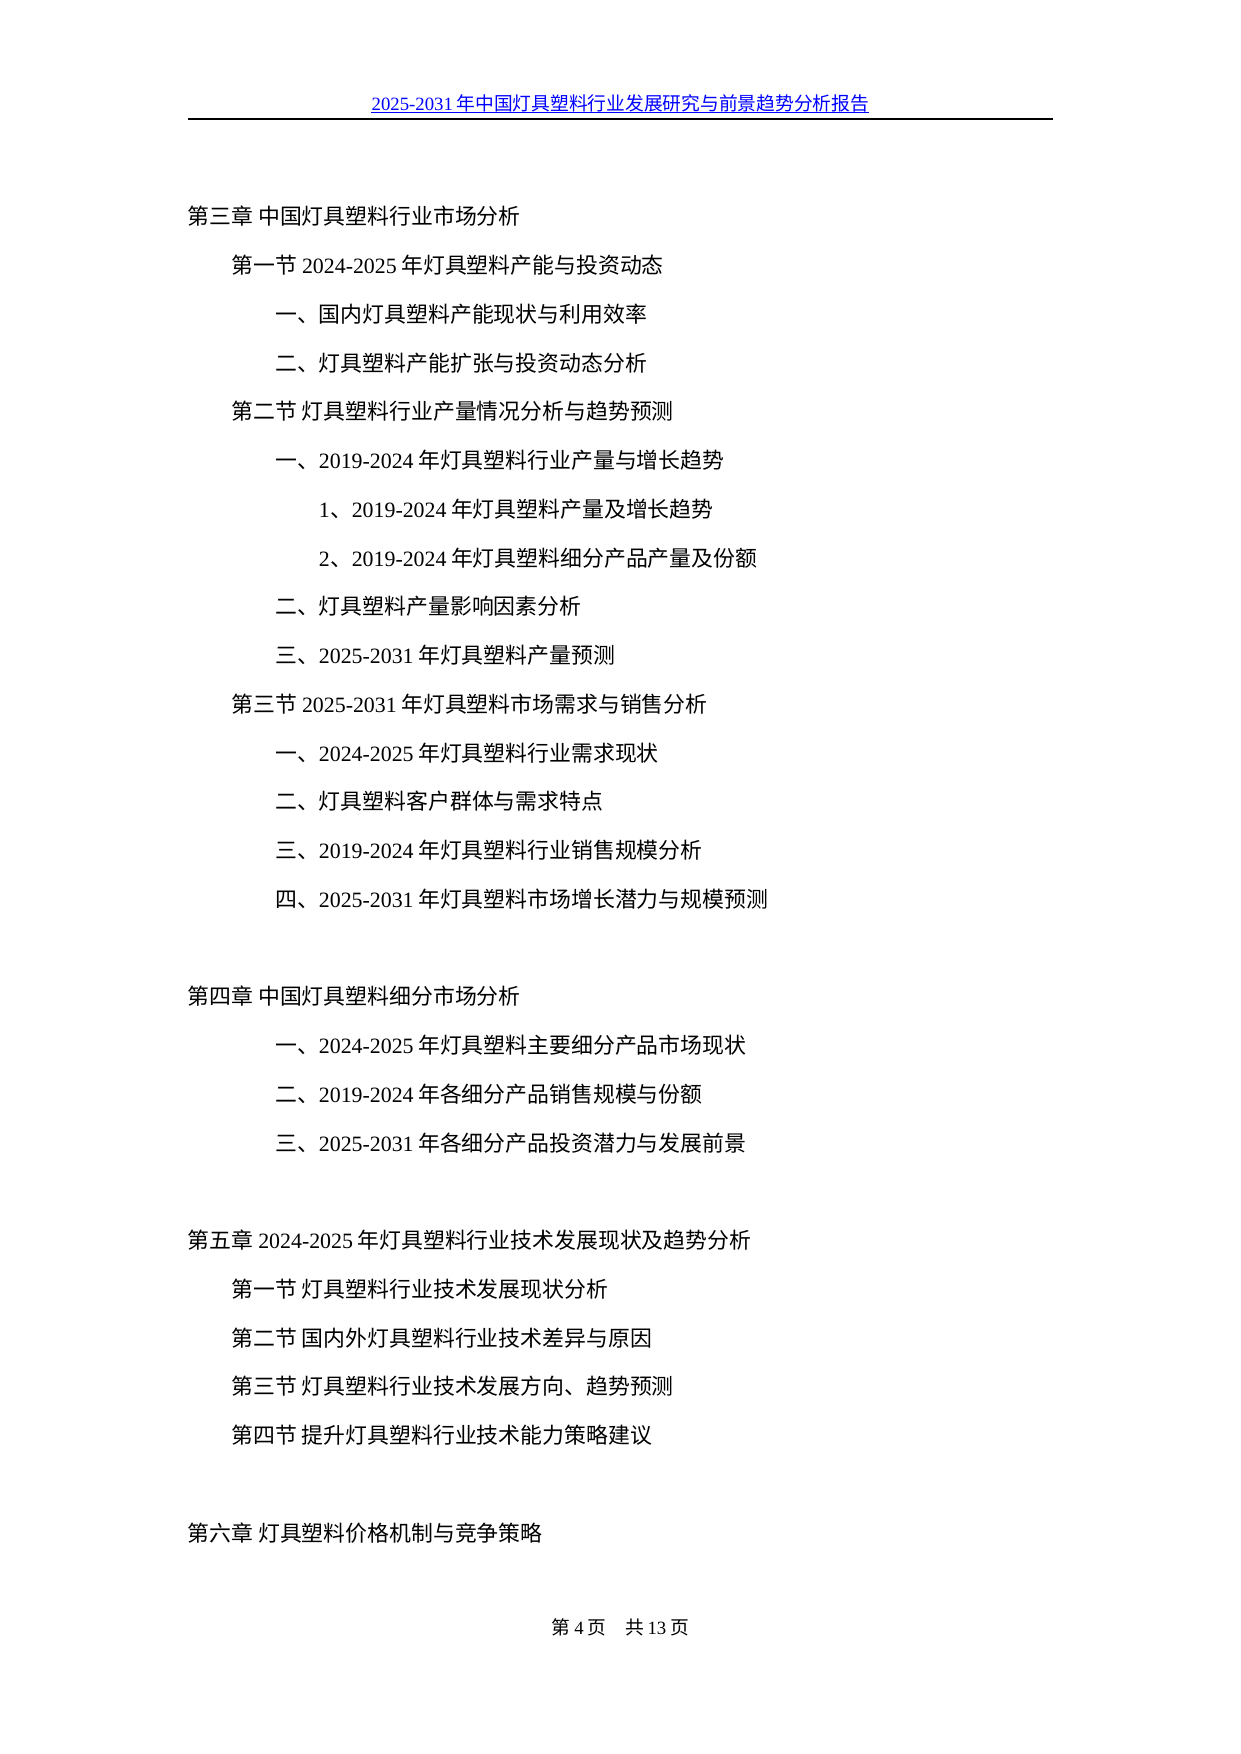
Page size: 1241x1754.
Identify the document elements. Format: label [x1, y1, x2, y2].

text [187, 150, 1053, 1548]
